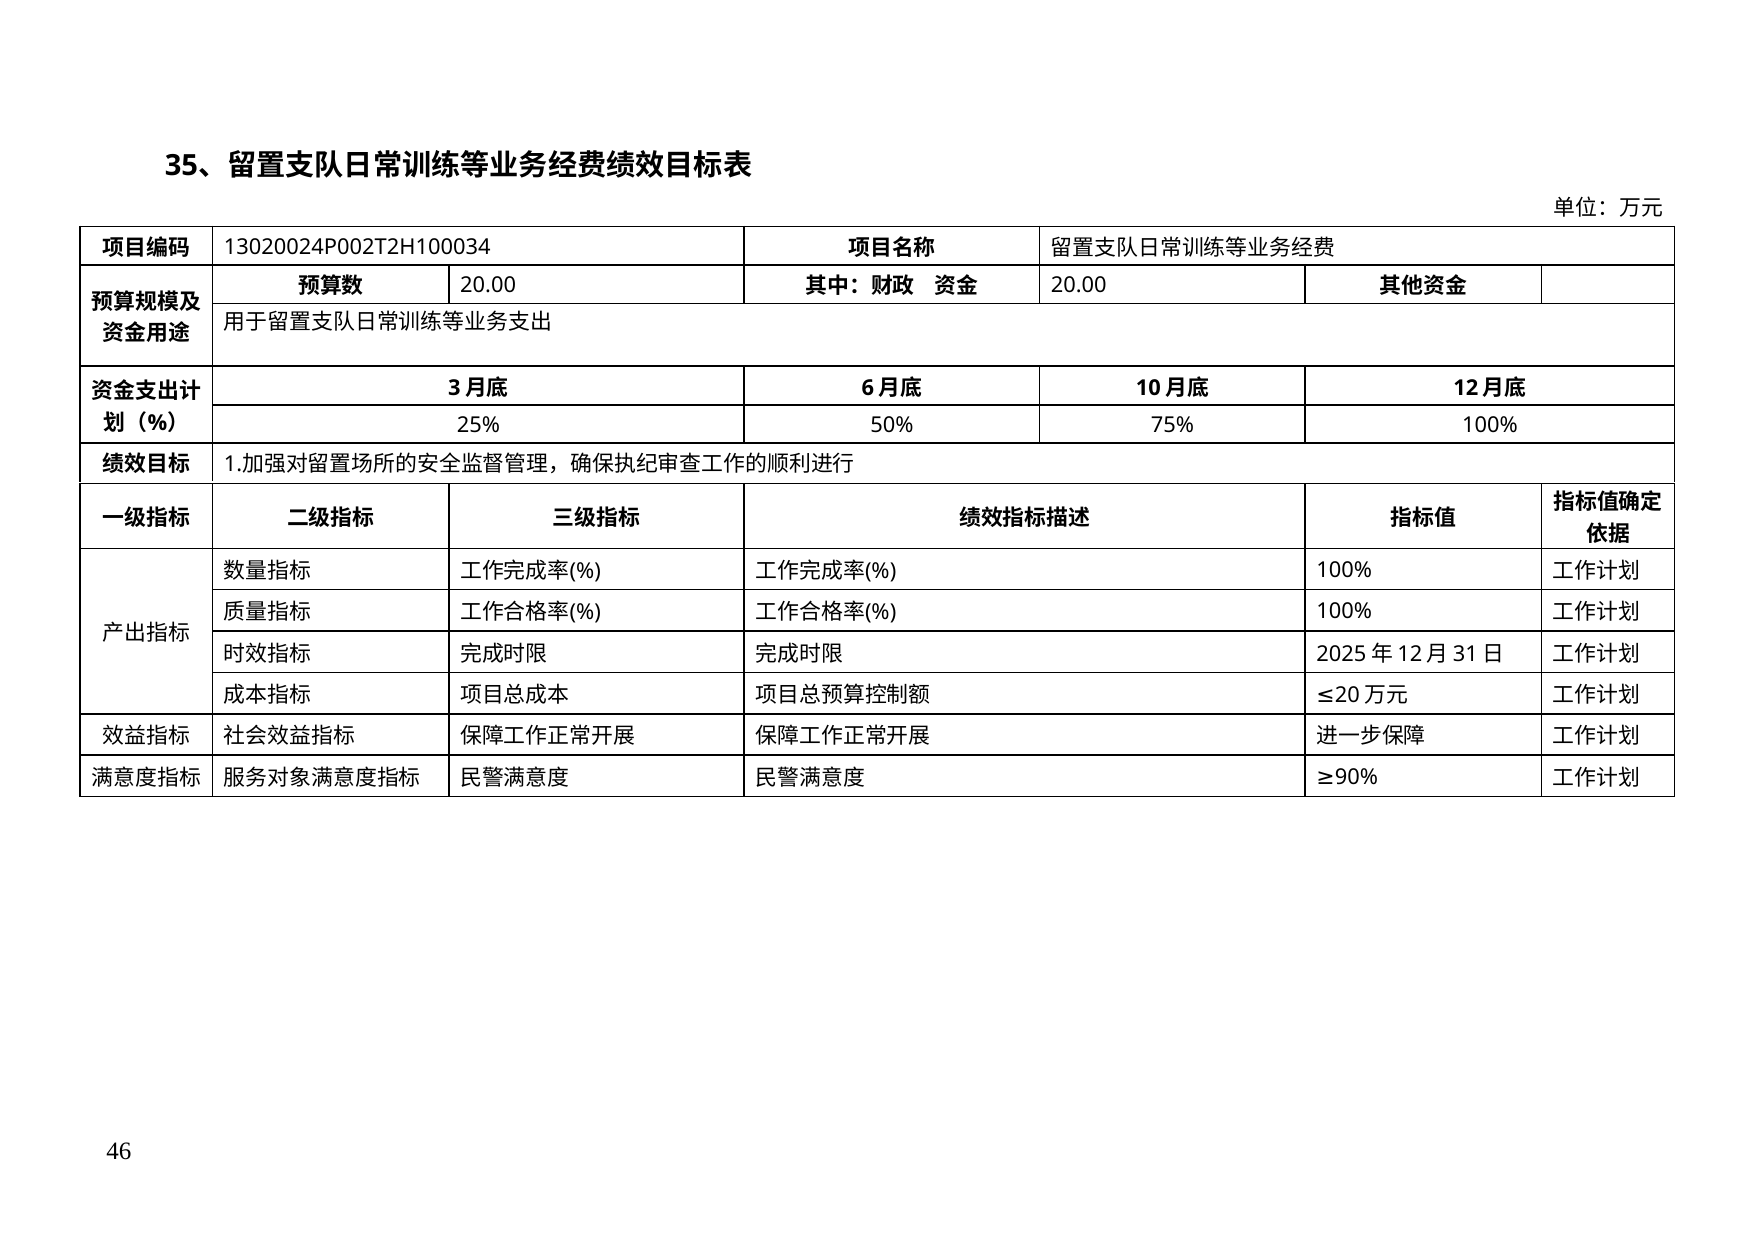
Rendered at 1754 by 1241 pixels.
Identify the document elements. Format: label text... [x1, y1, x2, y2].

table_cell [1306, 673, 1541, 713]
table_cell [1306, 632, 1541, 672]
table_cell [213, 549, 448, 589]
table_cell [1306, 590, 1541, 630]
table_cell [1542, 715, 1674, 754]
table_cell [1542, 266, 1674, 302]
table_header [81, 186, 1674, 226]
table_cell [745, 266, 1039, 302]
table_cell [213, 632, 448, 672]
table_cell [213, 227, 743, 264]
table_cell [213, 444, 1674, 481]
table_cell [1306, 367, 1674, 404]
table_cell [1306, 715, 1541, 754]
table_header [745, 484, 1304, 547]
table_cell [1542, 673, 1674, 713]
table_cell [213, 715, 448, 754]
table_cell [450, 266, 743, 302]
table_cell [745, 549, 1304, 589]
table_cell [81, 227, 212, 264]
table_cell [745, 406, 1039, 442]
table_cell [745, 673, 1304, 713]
text 35、留置支队日常训练等业务经费绩效目标表 [106, 142, 1648, 184]
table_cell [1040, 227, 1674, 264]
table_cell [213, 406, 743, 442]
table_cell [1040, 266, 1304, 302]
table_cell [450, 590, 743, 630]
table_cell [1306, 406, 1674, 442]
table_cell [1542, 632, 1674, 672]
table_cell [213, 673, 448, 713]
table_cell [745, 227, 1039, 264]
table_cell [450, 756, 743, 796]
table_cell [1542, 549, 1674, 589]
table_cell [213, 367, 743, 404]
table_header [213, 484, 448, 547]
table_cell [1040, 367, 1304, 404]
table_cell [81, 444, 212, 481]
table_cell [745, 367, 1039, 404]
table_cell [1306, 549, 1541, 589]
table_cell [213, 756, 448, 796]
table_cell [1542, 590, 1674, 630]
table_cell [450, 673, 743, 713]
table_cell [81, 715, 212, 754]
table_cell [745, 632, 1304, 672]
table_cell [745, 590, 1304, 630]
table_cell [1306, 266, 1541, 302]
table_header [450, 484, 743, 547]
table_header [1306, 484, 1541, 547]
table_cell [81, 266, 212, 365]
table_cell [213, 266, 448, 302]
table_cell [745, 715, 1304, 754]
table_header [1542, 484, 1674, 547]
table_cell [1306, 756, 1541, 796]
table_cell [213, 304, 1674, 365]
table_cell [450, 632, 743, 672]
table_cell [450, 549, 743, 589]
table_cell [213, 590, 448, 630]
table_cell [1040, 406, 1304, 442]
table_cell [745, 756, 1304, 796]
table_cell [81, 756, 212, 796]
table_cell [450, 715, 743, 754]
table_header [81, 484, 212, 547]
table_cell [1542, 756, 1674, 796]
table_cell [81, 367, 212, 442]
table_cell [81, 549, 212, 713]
